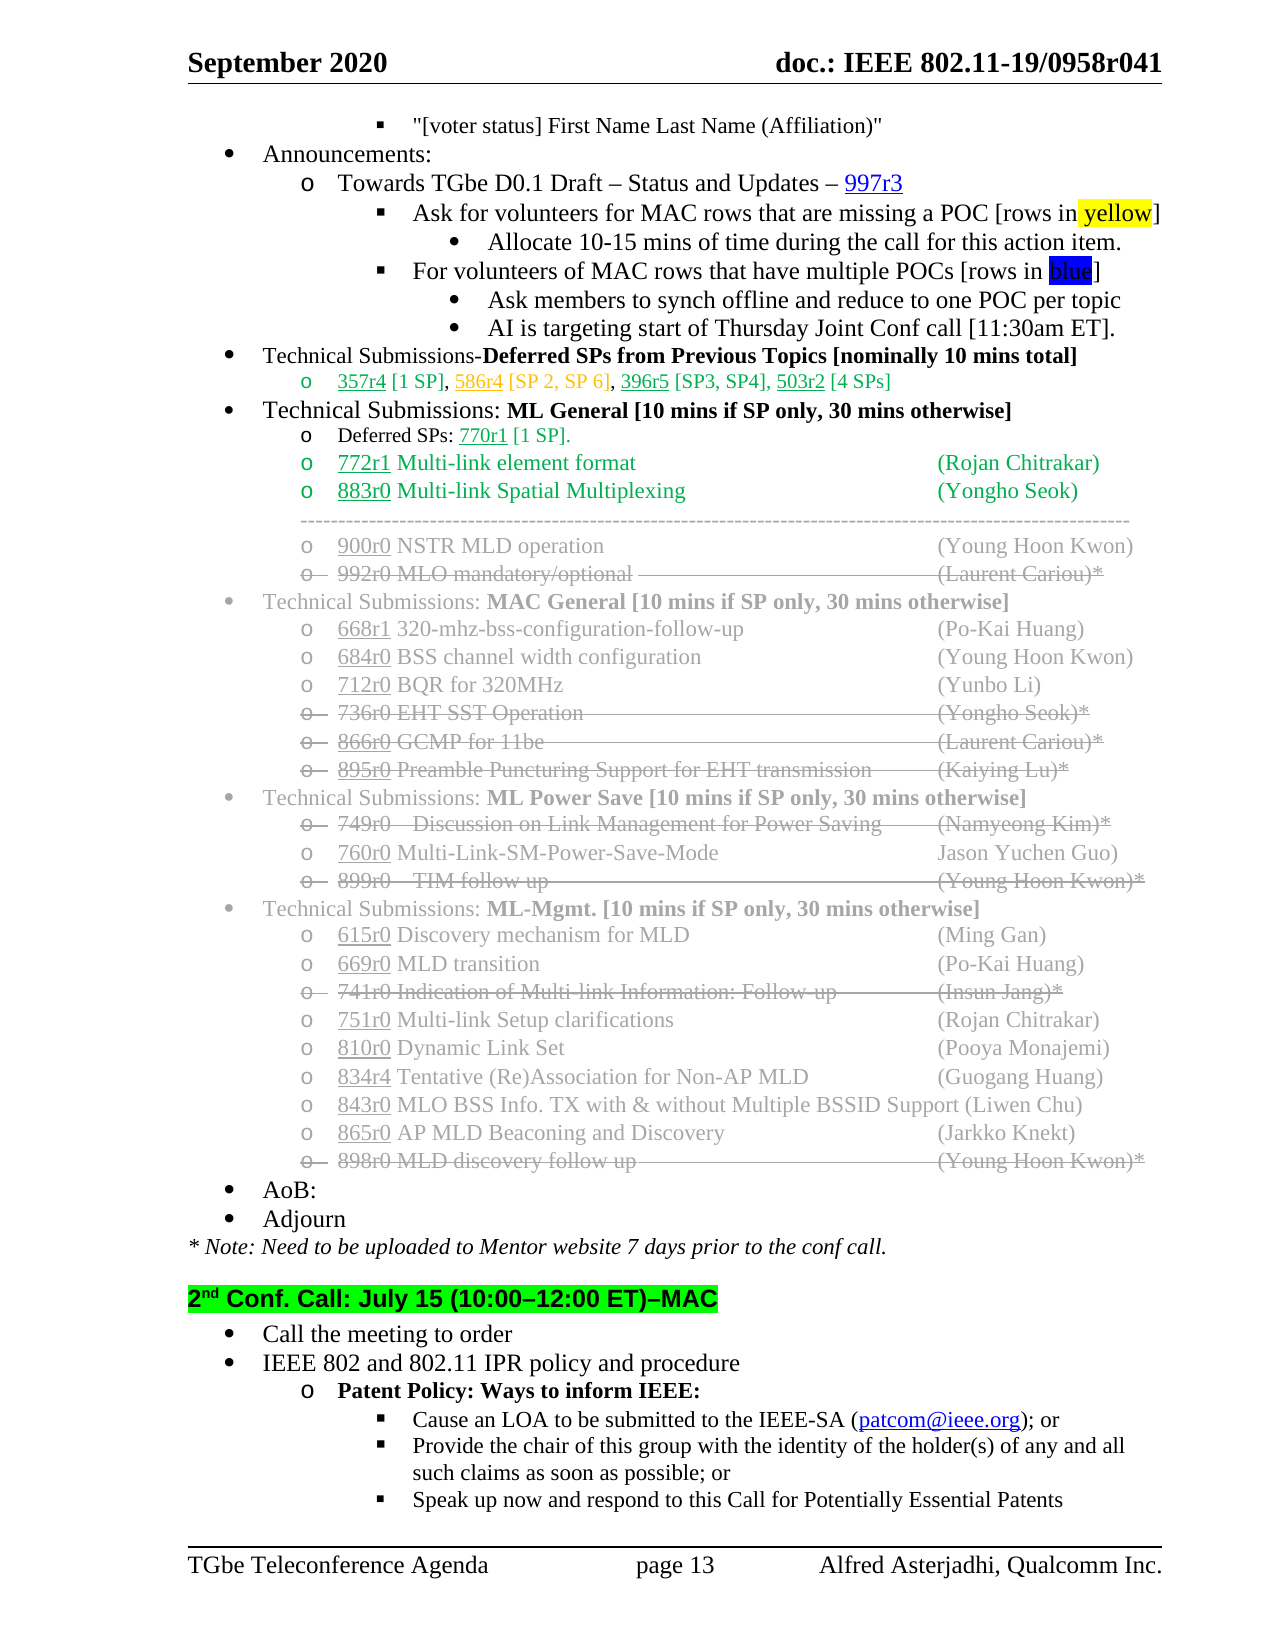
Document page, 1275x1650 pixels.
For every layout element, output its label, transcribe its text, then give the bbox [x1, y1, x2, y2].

subtitle 2nd Conf. Call: July 15 (10:00–12:00 ET)–MAC [187, 1284, 1162, 1313]
list AI is targeting start of Thursday Joint Conf call [11:30am ET]. [450, 313, 1162, 342]
list 751r0 Multi-link Setup clarifications (Rojan Chitrakar) [300, 1006, 1162, 1034]
list 741r0 Indication of Multi-link Information: Follow-up (Insun Jang)* [300, 978, 1162, 1006]
list Speak up now and respond to this Call for Potentially Essential Patents [375, 1486, 1162, 1512]
list Technical Submissions-Deferred SPs from Previous Topics [nominally 10 mins total] [225, 342, 1162, 369]
list Announcements: [225, 139, 1162, 168]
list 684r0 BSS channel width configuration (Young Hoon Kwon) [300, 643, 1162, 671]
list Allocate 10-15 mins of time during the call for this action item. [450, 227, 1162, 256]
list AoB: [225, 1176, 1162, 1204]
list 843r0 MLO BSS Info. TX with & without Multiple BSSID Support (Liwen Chu) [300, 1091, 1162, 1119]
list 900r0 NSTR MLD operation (Young Hoon Kwon) [300, 532, 1162, 560]
list 895r0 Preamble Puncturing Support for EHT transmission (Kaiying Lu)* [300, 756, 1162, 784]
list Technical Submissions: ML General [10 mins if SP only, 30 mins otherwise] [225, 395, 1162, 423]
list Call the meeting to order [225, 1319, 1162, 1348]
list Cause an LOA to be submitted to the IEEE-SA (patcom@ieee.org); or [375, 1406, 1162, 1433]
list 866r0 GCMP for 11be (Laurent Cariou)* [300, 728, 1162, 756]
list 615r0 Discovery mechanism for MLD (Ming Gan) [300, 922, 1162, 950]
list 883r0 Multi-link Spatial Multiplexing (Yongho Seok) [300, 477, 1162, 506]
list 736r0 EHT SST Operation (Yongho Seok)* [300, 699, 1162, 728]
list Adjourn [225, 1204, 1162, 1233]
list 899r0 TIM follow up (Young Hoon Kwon)* [300, 867, 1162, 895]
list Ask members to synch offline and reduce to one POC per topic [450, 285, 1162, 313]
list 834r4 Tentative (Re)Association for Non-AP MLD (Guogang Huang) [300, 1063, 1162, 1091]
text * Note: Need to be uploaded to Mentor website 7 days prior to the conf call. [187, 1233, 1162, 1259]
list Deferred SPs: 770r1 [1 SP]. [300, 423, 1162, 449]
list 992r0 MLO mandatory/optional (Laurent Cariou)* [300, 560, 1162, 588]
list Technical Submissions: MAC General [10 mins if SP only, 30 mins otherwise] [225, 588, 1162, 615]
text ------------------------------------------------------------------------------------------------------------- [300, 506, 1162, 532]
list 760r0 Multi-Link-SM-Power-Save-Mode Jason Yuchen Guo) [300, 839, 1162, 867]
list 668r1 320-mhz-bss-configuration-follow-up (Po-Kai Huang) [300, 615, 1162, 643]
list IEEE 802 and 802.11 IPR policy and procedure [225, 1348, 1162, 1377]
list For volunteers of MAC rows that have multiple POCs [rows in blue] [375, 256, 1049, 285]
list 810r0 Dynamic Link Set (Pooya Monajemi) [300, 1034, 1162, 1063]
list 772r1 Multi-link element format (Rojan Chitrakar) [300, 449, 1162, 477]
list Technical Submissions: ML-Mgmt. [10 mins if SP only, 30 mins otherwise] [225, 895, 1162, 922]
list Technical Submissions: ML Power Save [10 mins if SP only, 30 mins otherwise] [225, 784, 1162, 811]
list 669r0 MLD transition (Po-Kai Huang) [300, 950, 1162, 978]
list 712r0 BQR for 320MHz (Yunbo Li) [300, 671, 1162, 699]
list 357r4 [1 SP], 586r4 [SP 2, SP 6], 396r5 [SP3, SP4], 503r2 [4 SPs] [300, 369, 1162, 395]
list 749r0 Discussion on Link Management for Power Saving (Namyeong Kim)* [300, 811, 1162, 839]
list Provide the chair of this group with the identity of the holder(s) of any and all such claims as soon as possible; or [375, 1433, 1162, 1486]
list 865r0 AP MLD Beaconing and Discovery (Jarkko Knekt) [300, 1119, 1162, 1147]
list Towards TGbe D0.1 Draft – Status and Updates – 997r3 [300, 168, 1162, 198]
list 898r0 MLD discovery follow up (Young Hoon Kwon)* [300, 1147, 1162, 1176]
list Ask for volunteers for MAC rows that are missing a POC [rows in yellow] [375, 198, 1162, 227]
list Patent Policy: Ways to inform IEEE: [300, 1377, 1162, 1406]
list "[voter status] First Name Last Name (Affiliation)" [375, 112, 1162, 139]
